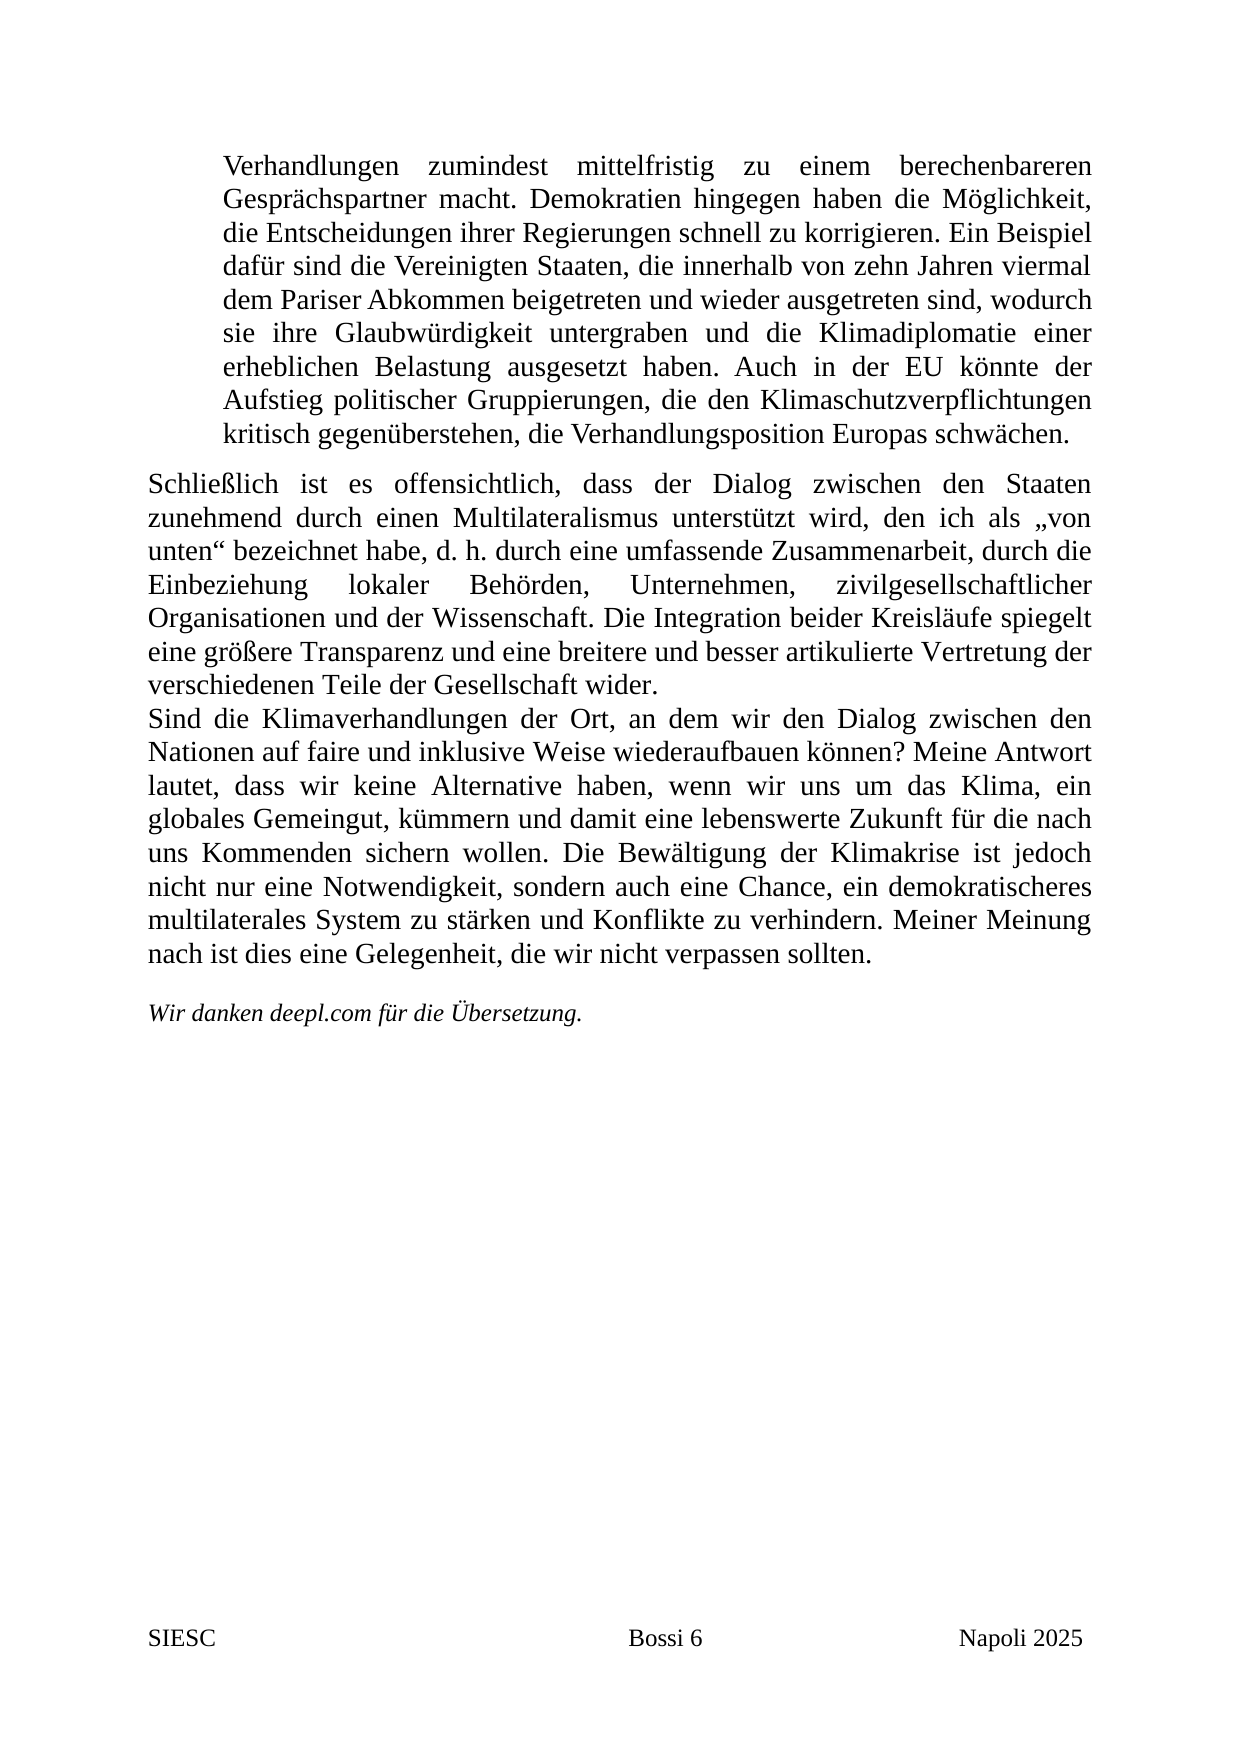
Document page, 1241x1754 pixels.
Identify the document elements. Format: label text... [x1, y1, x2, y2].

text Sind die Klimaverhandlungen der Ort, an dem wir den Dialog zwischen den Nationen auf faire und inklusive Weise wiederaufbauen können? Meine Antwort lautet, dass wir keine Alternative haben, wenn wir uns um das Klima, ein globales Gemeingut, kümmern und damit eine lebenswerte Zukunft für die nach uns Kommenden sichern wollen. Die Bewältigung der Klimakrise ist jedoch nicht nur eine Notwendigkeit, sondern auch eine Chance, ein demokratischeres multilaterales System zu stärken und Konflikte zu verhindern. Meiner Meinung nach ist dies eine Gelegenheit, die wir nicht verpassen sollten. [148, 701, 1093, 969]
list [185, 148, 1093, 449]
text Schließlich ist es offensichtlich, dass der Dialog zwischen den Staaten zunehmend durch einen Multilateralismus unterstützt wird, den ich als „von unten“ bezeichnet habe, d. h. durch eine umfassende Zusammenarbeit, durch die Einbeziehung lokaler Behörden, Unternehmen, zivilgesellschaftlicher Organisationen und der Wissenschaft. Die Integration beider Kreisläufe spiegelt eine größere Transparenz und eine breitere und besser artikulierte Vertretung der verschiedenen Teile der Gesellschaft wider. [148, 466, 1093, 701]
text Wir danken deepl.com für die Übersetzung. [148, 998, 1093, 1027]
